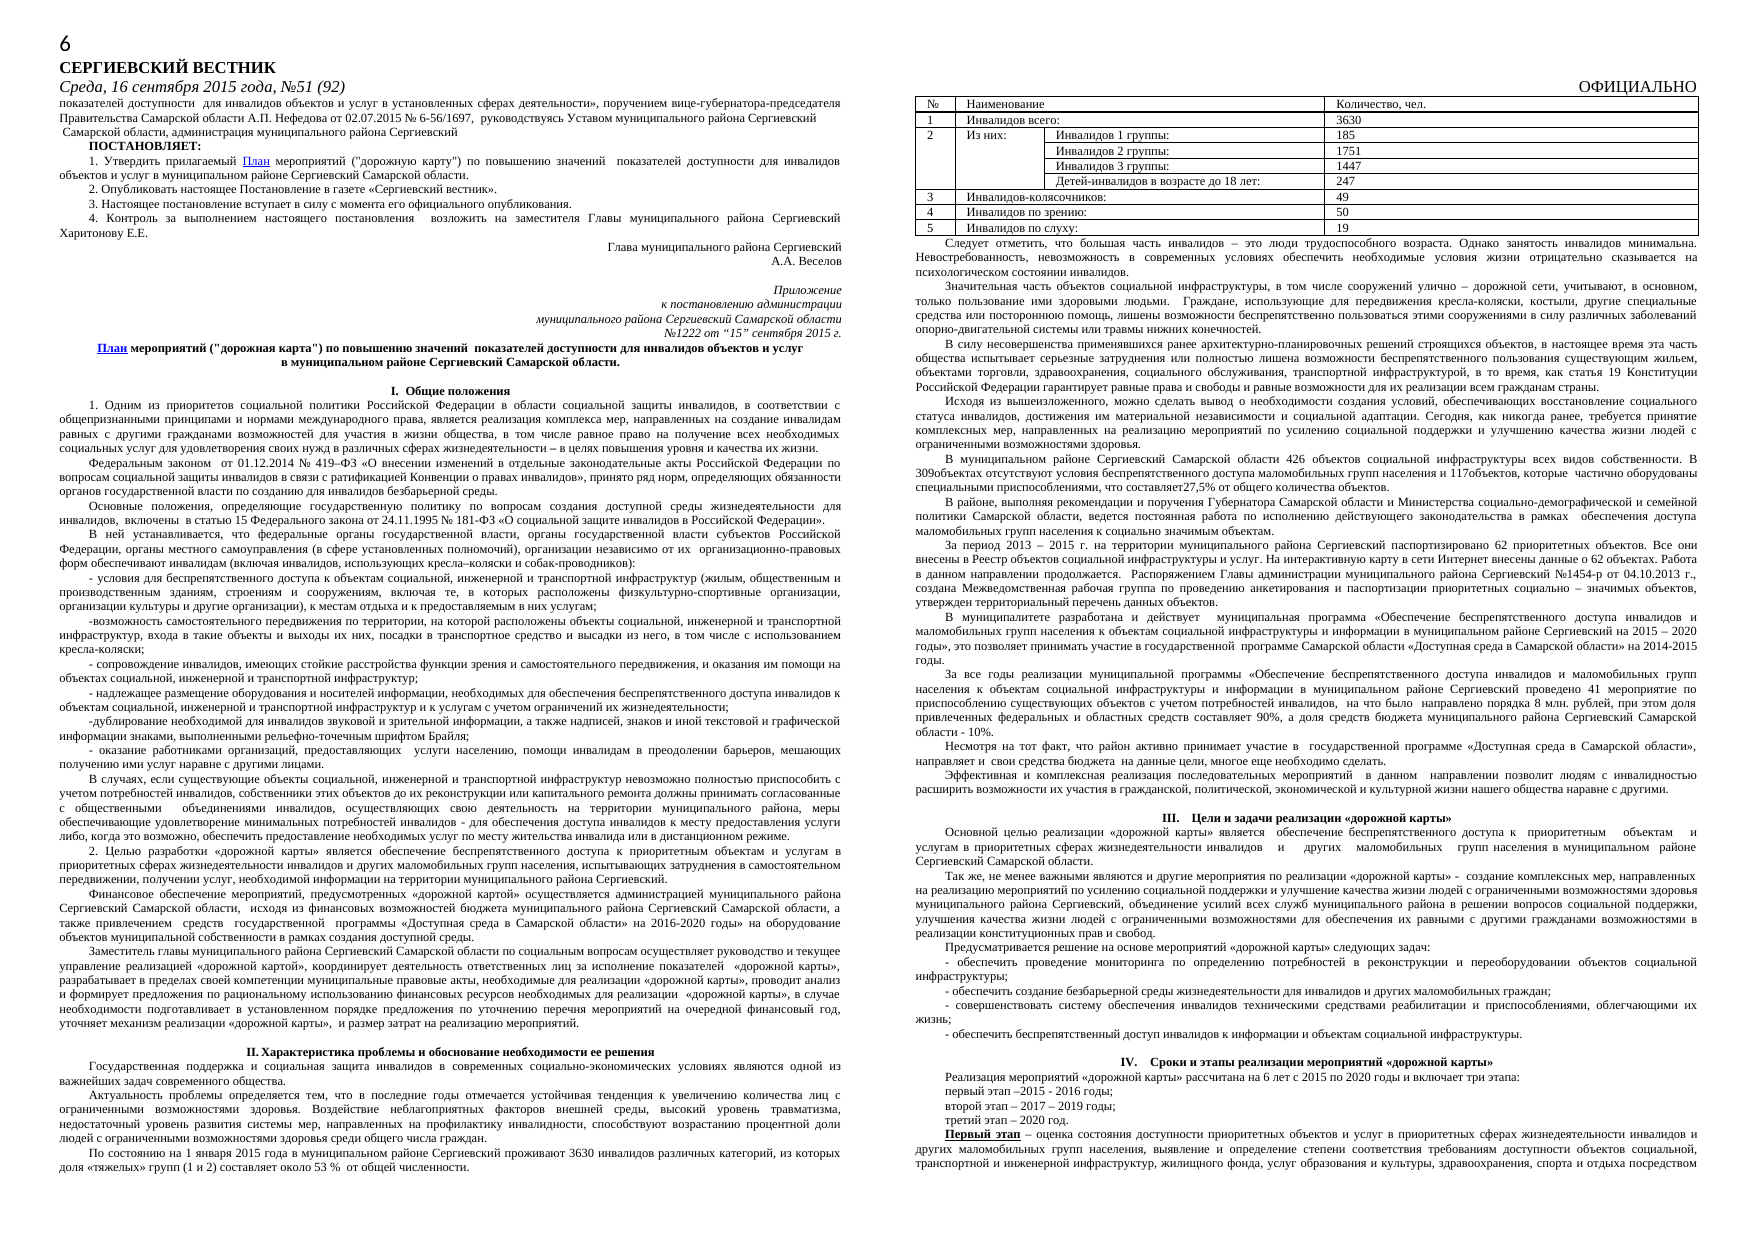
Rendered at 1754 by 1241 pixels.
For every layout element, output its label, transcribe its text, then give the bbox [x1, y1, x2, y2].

text - обеспечить создание безбарьерной среды жизнедеятельности для инвалидов и других маломобильных граждан; [915, 983, 1698, 998]
table_cell 5 [916, 220, 955, 235]
text В муниципальном районе Сергиевский Самарской области 426 объектов социальной инфраструктуры всех видов собственности. В 309объектах отсутствуют условия беспрепятственного доступа маломобильных групп населения и 117объектов, которые частично оборудованы специальными приспособлениями, что составляет27,5% от общего количества объектов. [915, 451, 1698, 494]
table_cell Из них: [956, 128, 1044, 188]
text Государственная поддержка и социальная защита инвалидов в современных социально-экономических условиях являются одной из важнейших задач современного общества. [59, 1059, 842, 1088]
table_header Количество, чел. [1325, 97, 1698, 111]
table_cell 19 [1325, 220, 1698, 235]
table_cell Инвалидов по зрению: [956, 205, 1324, 219]
text к постановлению администрации [59, 297, 842, 312]
text - условия для беспрепятственного доступа к объектам социальной, инженерной и транспортной инфраструктур (жилым, общественным и производственным зданиям, строениям и сооружениям, включая те, в которых расположены физкультурно-спортивные организации, организации культуры и другие организации), к местам отдыха и к предоставляемым в них услугам; [59, 570, 842, 613]
table_cell 49 [1325, 190, 1698, 204]
text Эффективная и комплексная реализация последовательных мероприятий в данном направлении позволит людям с инвалидностью расширить возможности их участия в гражданской, политической, экономической и культурной жизни нашего общества наравне с другими. [915, 768, 1698, 796]
text муниципального района Сергиевский Самарской области [59, 312, 842, 326]
text 1. Утвердить прилагаемый План мероприятий ("дорожную карту") по повышению значений показателей доступности для инвалидов объектов и услуг в муниципальном районе Сергиевский Самарской области. [59, 153, 842, 182]
text 2. Опубликовать настоящее Постановление в газете «Сергиевский вестник». [59, 182, 842, 197]
text Исходя из вышеизложенного, можно сделать вывод о необходимости создания условий, обеспечивающих восстановление социального статуса инвалидов, достижения им материальной независимости и социальной адаптации. Сегодня, как никогда ранее, требуется принятие комплексных мер, направленных на реализацию мероприятий по усилению социальной поддержки и улучшению качества жизни людей с ограниченными возможностями здоровья. [915, 394, 1698, 451]
text План мероприятий ("дорожная карта") по повышению значений показателей доступности для инвалидов объектов и услуг [59, 340, 842, 355]
text Федеральным законом от 01.12.2014 № 419–ФЗ «О внесении изменений в отдельные законодательные акты Российской Федерации по вопросам социальной защиты инвалидов в связи с ратификацией Конвенции о правах инвалидов», принято ряд норм, определяющих обязанности органов государственной власти по созданию для инвалидов безбарьерной среды. [59, 455, 842, 498]
text Глава муниципального района Сергиевский [59, 240, 842, 254]
table_header Наименование [956, 97, 1324, 111]
text 4. Контроль за выполнением настоящего постановления возложить на заместителя Главы муниципального района Сергиевский Харитонову Е.Е. [59, 211, 842, 240]
table_cell Инвалидов всего: [956, 113, 1324, 127]
text Следует отметить, что большая часть инвалидов – это люди трудоспособного возраста. Однако занятость инвалидов минимальна. Невостребованность, невозможность в современных условиях обеспечить необходимые условия жизни отрицательно сказывается на психологическом состоянии инвалидов. [915, 236, 1698, 279]
text 2. Целью разработки «дорожной карты» является обеспечение беспрепятственного доступа к приоритетным объектам и услугам в приоритетных сферах жизнедеятельности инвалидов и других маломобильных групп населения, испытывающих затруднения в самостоятельном передвижении, получении услуг, необходимой информации на территории муниципального района Сергиевский. [59, 843, 842, 887]
table_cell Детей-инвалидов в возрасте до 18 лет: [1045, 174, 1324, 188]
text Основной целью реализации «дорожной карты» является обеспечение беспрепятственного доступа к приоритетным объектам и услугам в приоритетных сферах жизнедеятельности инвалидов и других маломобильных групп населения в муниципальном районе Сергиевский Самарской области. [915, 825, 1698, 868]
text За период 2013 – 2015 г. на территории муниципального района Сергиевский паспортизировано 62 приоритетных объектов. Все они внесены в Реестр объектов социальной инфраструктуры и услуг. На интерактивную карту в сети Интернет внесены данные о 62 объектах. Работа в данном направлении продолжается. Распоряжением Главы администрации муниципального района Сергиевский №1454-р от 04.10.2013 г., создана Межведомственная рабочая группа по проведению анкетирования и паспортизации приоритетных социально – значимых объектов, утвержден территориальный перечень данных объектов. [915, 538, 1698, 609]
table_cell 247 [1325, 174, 1698, 188]
table_cell 3630 [1325, 113, 1698, 127]
list Характеристика проблемы и обоснование необходимости ее решения [59, 1045, 842, 1059]
text ПОСТАНОВЛЯЕТ: [59, 139, 842, 153]
table_cell Инвалидов 1 группы: [1045, 128, 1324, 142]
text Заместитель главы муниципального района Сергиевский Самарской области по социальным вопросам осуществляет руководство и текущее управление реализацией «дорожной картой», координирует деятельность ответственных лиц за исполнение показателей «дорожной карты», разрабатывает в пределах своей компетенции муниципальные правовые акты, необходимые для реализации «дорожной карты», проводит анализ и формирует предложения по рациональному использованию финансовых ресурсов необходимых для реализации «дорожной карты», в случае необходимости подготавливает в установленном порядке предложения по уточнению перечня мероприятий на очередной финансовый год, уточняет механизм реализации «дорожной карты», и размер затрат на реализацию мероприятий. [59, 944, 842, 1030]
text За все годы реализации муниципальной программы «Обеспечение беспрепятственного доступа инвалидов и маломобильных групп населения к объектам социальной инфраструктуры и информации в муниципальном районе Сергиевский проведено 41 мероприятие по приспособлению существующих объектов с учетом потребностей инвалидов, на что было направлено порядка 8 млн. рублей, при этом доля привлеченных федеральных и областных средств составляет 90%, а доля средств бюджета муниципального района Сергиевский Самарской области - 10%. [915, 667, 1698, 739]
text - совершенствовать систему обеспечения инвалидов техническими средствами реабилитации и приспособлениями, облегчающими их жизнь; [915, 998, 1698, 1026]
list Общие положения [59, 383, 842, 398]
table_header № [916, 97, 955, 111]
text Самарской области, администрация муниципального района Сергиевский [59, 125, 842, 139]
text №1222 от “15” сентября 2015 г. [59, 326, 842, 340]
text - обеспечить беспрепятственный доступ инвалидов к информации и объектам социальной инфраструктуры. [915, 1026, 1698, 1041]
table_cell 1 [916, 113, 955, 127]
table_cell 1447 [1325, 159, 1698, 173]
text Так же, не менее важными являются и другие мероприятия по реализации «дорожной карты» - создание комплексных мер, направленных на реализацию мероприятий по усилению социальной поддержки и улучшение качества жизни людей с ограниченными возможностями здоровья муниципального района Сергиевский, объединение усилий всех служб муниципального района в решении вопросов социальной поддержки, улучшения качества жизни людей с ограниченными возможностями для обеспечения их равными с другими гражданами возможностями в реализации конституционных прав и свобод. [915, 868, 1698, 940]
table_cell Инвалидов 3 группы: [1045, 159, 1324, 173]
text Несмотря на тот факт, что район активно принимает участие в государственной программе «Доступная среда в Самарской области», направляет и свои средства бюджета на данные цели, многое еще необходимо сделать. [915, 739, 1698, 768]
text -дублирование необходимой для инвалидов звуковой и зрительной информации, а также надписей, знаков и иной текстовой и графической информации знаками, выполненными рельефно-точечным шрифтом Брайля; [59, 714, 842, 743]
text Основные положения, определяющие государственную политику по вопросам создания доступной среды жизнедеятельности для инвалидов, включены в статью 15 Федерального закона от 24.11.1995 № 181-ФЗ «О социальной защите инвалидов в Российской Федерации». [59, 498, 842, 527]
text Актуальность проблемы определяется тем, что в последние годы отмечается устойчивая тенденция к увеличению количества лиц с ограниченными возможностями здоровья. Воздействие неблагоприятных факторов внешней среды, высокий уровень травматизма, недостаточный уровень развития системы мер, направленных на профилактику инвалидности, способствуют возрастанию процентной доли людей с ограниченными возможностями здоровья среди общего числа граждан. [59, 1088, 842, 1145]
table_cell 1751 [1325, 143, 1698, 158]
table_cell Инвалидов 2 группы: [1045, 143, 1324, 158]
text 1. Одним из приоритетов социальной политики Российской Федерации в области социальной защиты инвалидов, в соответствии с общепризнанными принципами и нормами международного права, является реализация комплекса мер, направленных на создание инвалидам равных с другими гражданами возможностей для участия в жизни общества, в том числе равное право на получение всех необходимых социальных услуг для удовлетворения своих нужд в различных сферах жизнедеятельности – в целях повышения уровня и качества их жизни. [59, 398, 842, 455]
text 3. Настоящее постановление вступает в силу с момента его официального опубликования. [59, 197, 842, 211]
text А.А. Веселов [59, 254, 842, 268]
text Приложение [59, 283, 842, 297]
table_cell Инвалидов по слуху: [956, 220, 1324, 235]
text второй этап – 2017 – 2019 годы; [915, 1098, 1698, 1113]
text третий этап – 2020 год. [915, 1113, 1698, 1127]
table_cell 185 [1325, 128, 1698, 142]
list Сроки и этапы реализации мероприятий «дорожной карты» [915, 1055, 1698, 1069]
table_cell 4 [916, 205, 955, 219]
table_cell Инвалидов-колясочников: [956, 190, 1324, 204]
text первый этап –2015 - 2016 годы; [915, 1084, 1698, 1098]
text Предусматривается решение на основе мероприятий «дорожной карты» следующих задач: [915, 940, 1698, 954]
text - сопровождение инвалидов, имеющих стойкие расстройства функции зрения и самостоятельного передвижения, и оказания им помощи на объектах социальной, инженерной и транспортной инфраструктур; [59, 657, 842, 685]
text В муниципалитете разработана и действует муниципальная программа «Обеспечение беспрепятственного доступа инвалидов и маломобильных групп населения к объектам социальной инфраструктуры и информации в муниципальном районе Сергиевский на 2015 – 2020 годы», это позволяет принимать участие в государственной программе Самарской области «Доступная среда в Самарской области» на 2014-2015 годы. [915, 609, 1698, 667]
text В случаях, если существующие объекты социальной, инженерной и транспортной инфраструктур невозможно полностью приспособить с учетом потребностей инвалидов, собственники этих объектов до их реконструкции или капитального ремонта должны принимать согласованные с общественными объединениями инвалидов, осуществляющих свою деятельность на территории муниципального района, меры обеспечивающие удовлетворение минимальных потребностей инвалидов - для обеспечения доступа инвалидов к месту предоставления услуги либо, когда это возможно, обеспечить предоставление необходимых услуг по месту жительства инвалида или в дистанционном режиме. [59, 772, 842, 843]
list Цели и задачи реализации «дорожной карты» [915, 811, 1698, 825]
table_cell 2 [916, 128, 955, 188]
text Значительная часть объектов социальной инфраструктуры, в том числе сооружений улично – дорожной сети, учитывают, в основном, только пользование ими здоровыми людьми. Граждане, использующие для передвижения кресла-коляски, костыли, другие специальные средства или постороннюю помощь, лишены возможности беспрепятственно пользоваться этими сооружениями в силу различных заболеваний опорно-двигательной системы или травмы нижних конечностей. [915, 279, 1698, 336]
text В силу несовершенства применявшихся ранее архитектурно-планировочных решений строящихся объектов, в настоящее время эта часть общества испытывает серьезные затруднения или полностью лишена возможности беспрепятственного пользования существующим жильем, объектами торговли, здравоохранения, социального обслуживания, транспортной инфраструктурой, в то время, как статья 19 Конституции Российской Федерации гарантирует равные права и свободы и равные возможности для их реализации всем гражданам страны. [915, 336, 1698, 394]
text В районе, выполняя рекомендации и поручения Губернатора Самарской области и Министерства социально-демографической и семейной политики Самарской области, ведется постоянная работа по исполнению действующего законодательства в рамках обеспечения доступа маломобильных групп населения к социально значимым объектам. [915, 494, 1698, 538]
text По состоянию на 1 января 2015 года в муниципальном районе Сергиевский проживают 3630 инвалидов различных категорий, из которых доля «тяжелых» групп (1 и 2) составляет около 53 % от общей численности. [59, 1145, 842, 1174]
text -возможность самостоятельного передвижения по территории, на которой расположены объекты социальной, инженерной и транспортной инфраструктур, входа в такие объекты и выходы их них, посадки в транспортное средство и высадки из него, в том числе с использованием кресла-коляски; [59, 613, 842, 657]
text В ней устанавливается, что федеральные органы государственной власти, органы государственной власти субъектов Российской Федерации, органы местного самоуправления (в сфере установленных полномочий), организации независимо от их организационно-правовых форм обеспечивают инвалидам (включая инвалидов, использующих кресла–коляски и собак-проводников): [59, 527, 842, 570]
table_cell 3 [916, 190, 955, 204]
text - обеспечить проведение мониторинга по определению потребностей в реконструкции и переоборудовании объектов социальной инфраструктуры; [915, 954, 1698, 983]
text - оказание работниками организаций, предоставляющих услуги населению, помощи инвалидам в преодолении барьеров, мешающих получению ими услуг наравне с другими лицами. [59, 743, 842, 772]
text - надлежащее размещение оборудования и носителей информации, необходимых для обеспечения беспрепятственного доступа инвалидов к объектам социальной, инженерной и транспортной инфраструктур и к услугам с учетом ограничений их жизнедеятельности; [59, 685, 842, 714]
table_cell 50 [1325, 205, 1698, 219]
text в муниципальном районе Сергиевский Самарской области. [59, 355, 842, 369]
text Финансовое обеспечение мероприятий, предусмотренных «дорожной картой» осуществляется администрацией муниципального района Сергиевский Самарской области, исходя из финансовых возможностей бюджета муниципального района Сергиевский Самарской области, а также привлечением средств государственной программы «Доступная среда в Самарской области» на 2016-2020 годы» на оборудование объектов муниципальной собственности в рамках создания доступной среды. [59, 887, 842, 944]
text Реализация мероприятий «дорожной карты» рассчитана на 6 лет с 2015 по 2020 годы и включает три этапа: [915, 1069, 1698, 1084]
